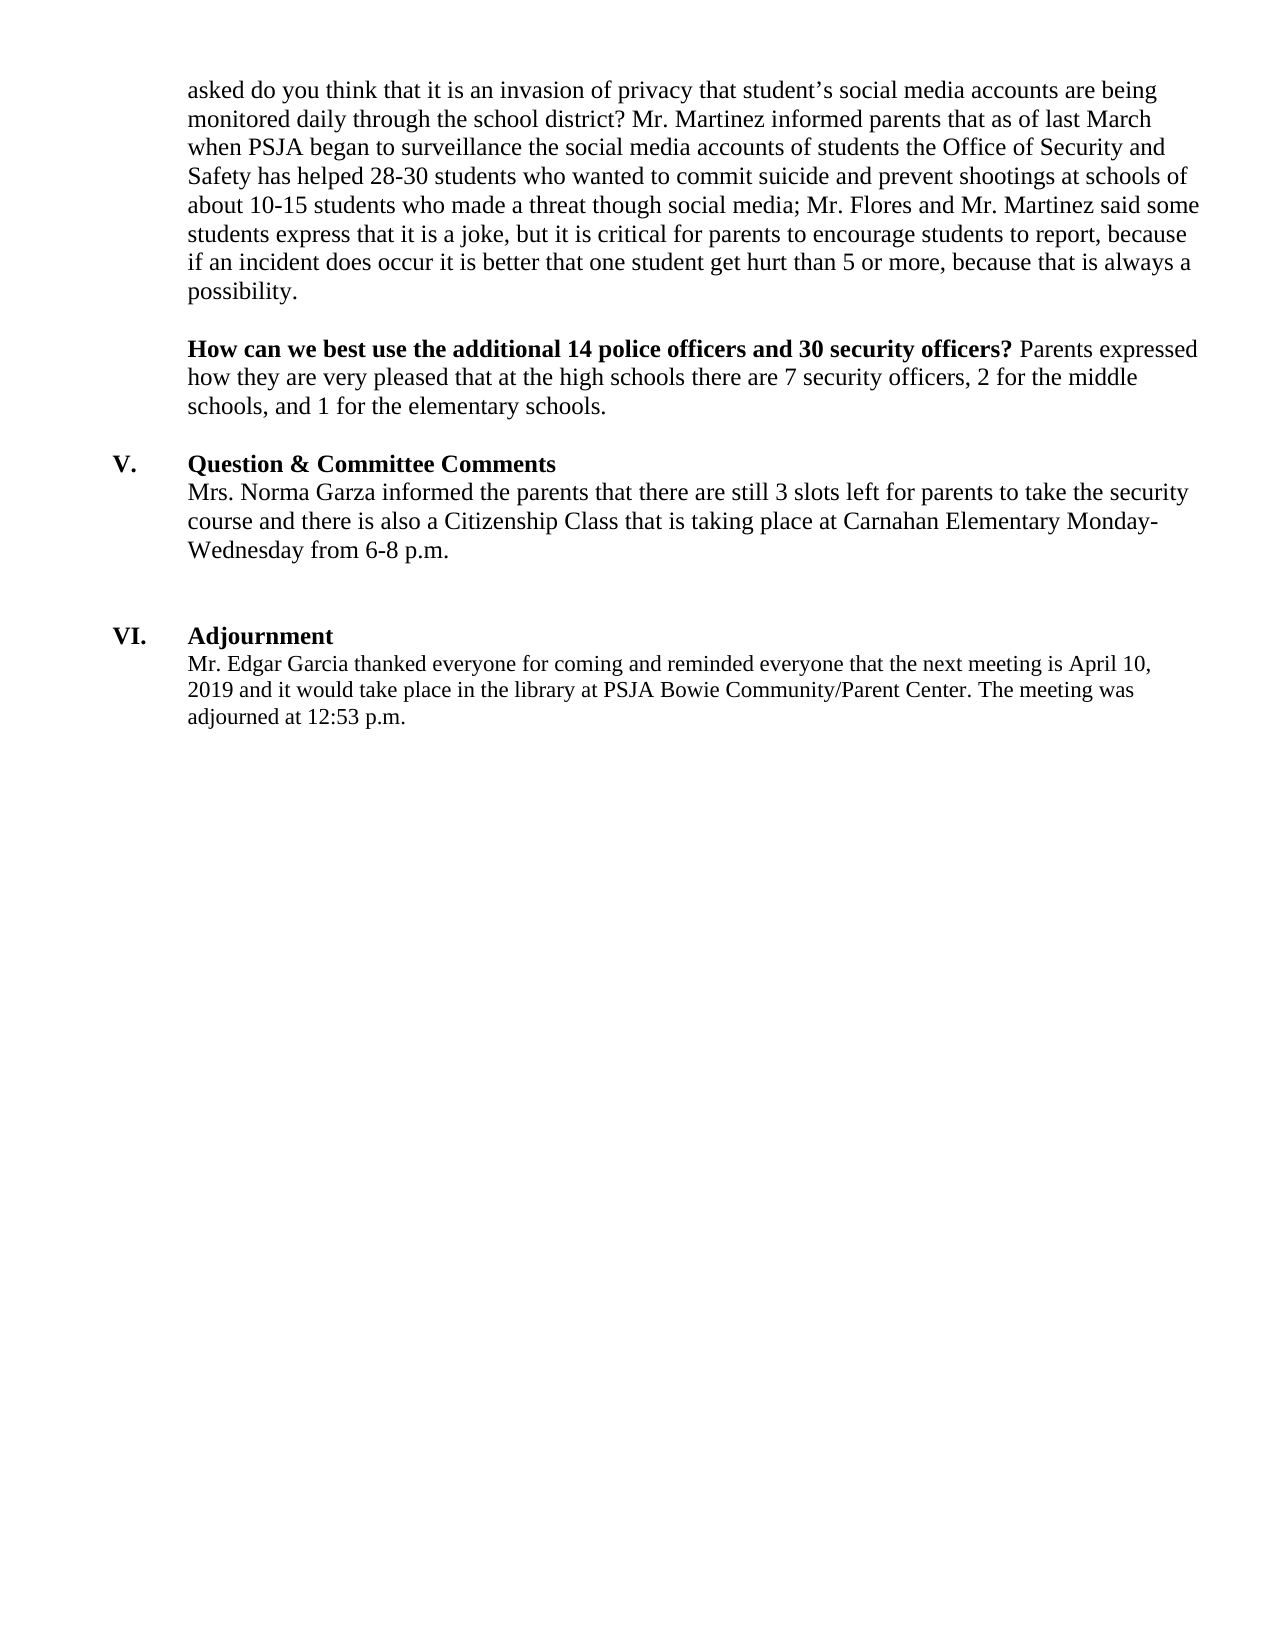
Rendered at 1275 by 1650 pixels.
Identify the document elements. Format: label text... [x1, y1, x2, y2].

text Mr. Edgar Garcia thanked everyone for coming and reminded everyone that the next meeting is April 10, 2019 and it would take place in the library at PSJA Bowie Community/Parent Center. The meeting was adjourned at 12:53 p.m. [187, 650, 1200, 729]
list How can we best use the additional 14 police officers and 30 security officers? Parents expressed how they are very pleased that at the high schools there are 7 security officers, 2 for the middle schools, and 1 for the elementary schools. [187, 334, 1200, 420]
list Adjournment [112, 621, 1200, 650]
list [187, 75, 1200, 305]
list Mrs. Norma Garza informed the parents that there are still 3 slots left for parents to take the security course and there is also a Citizenship Class that is taking place at Carnahan Elementary Monday-Wednesday from 6-8 p.m. [187, 477, 1200, 564]
list Question & Committee Comments [112, 449, 1200, 477]
